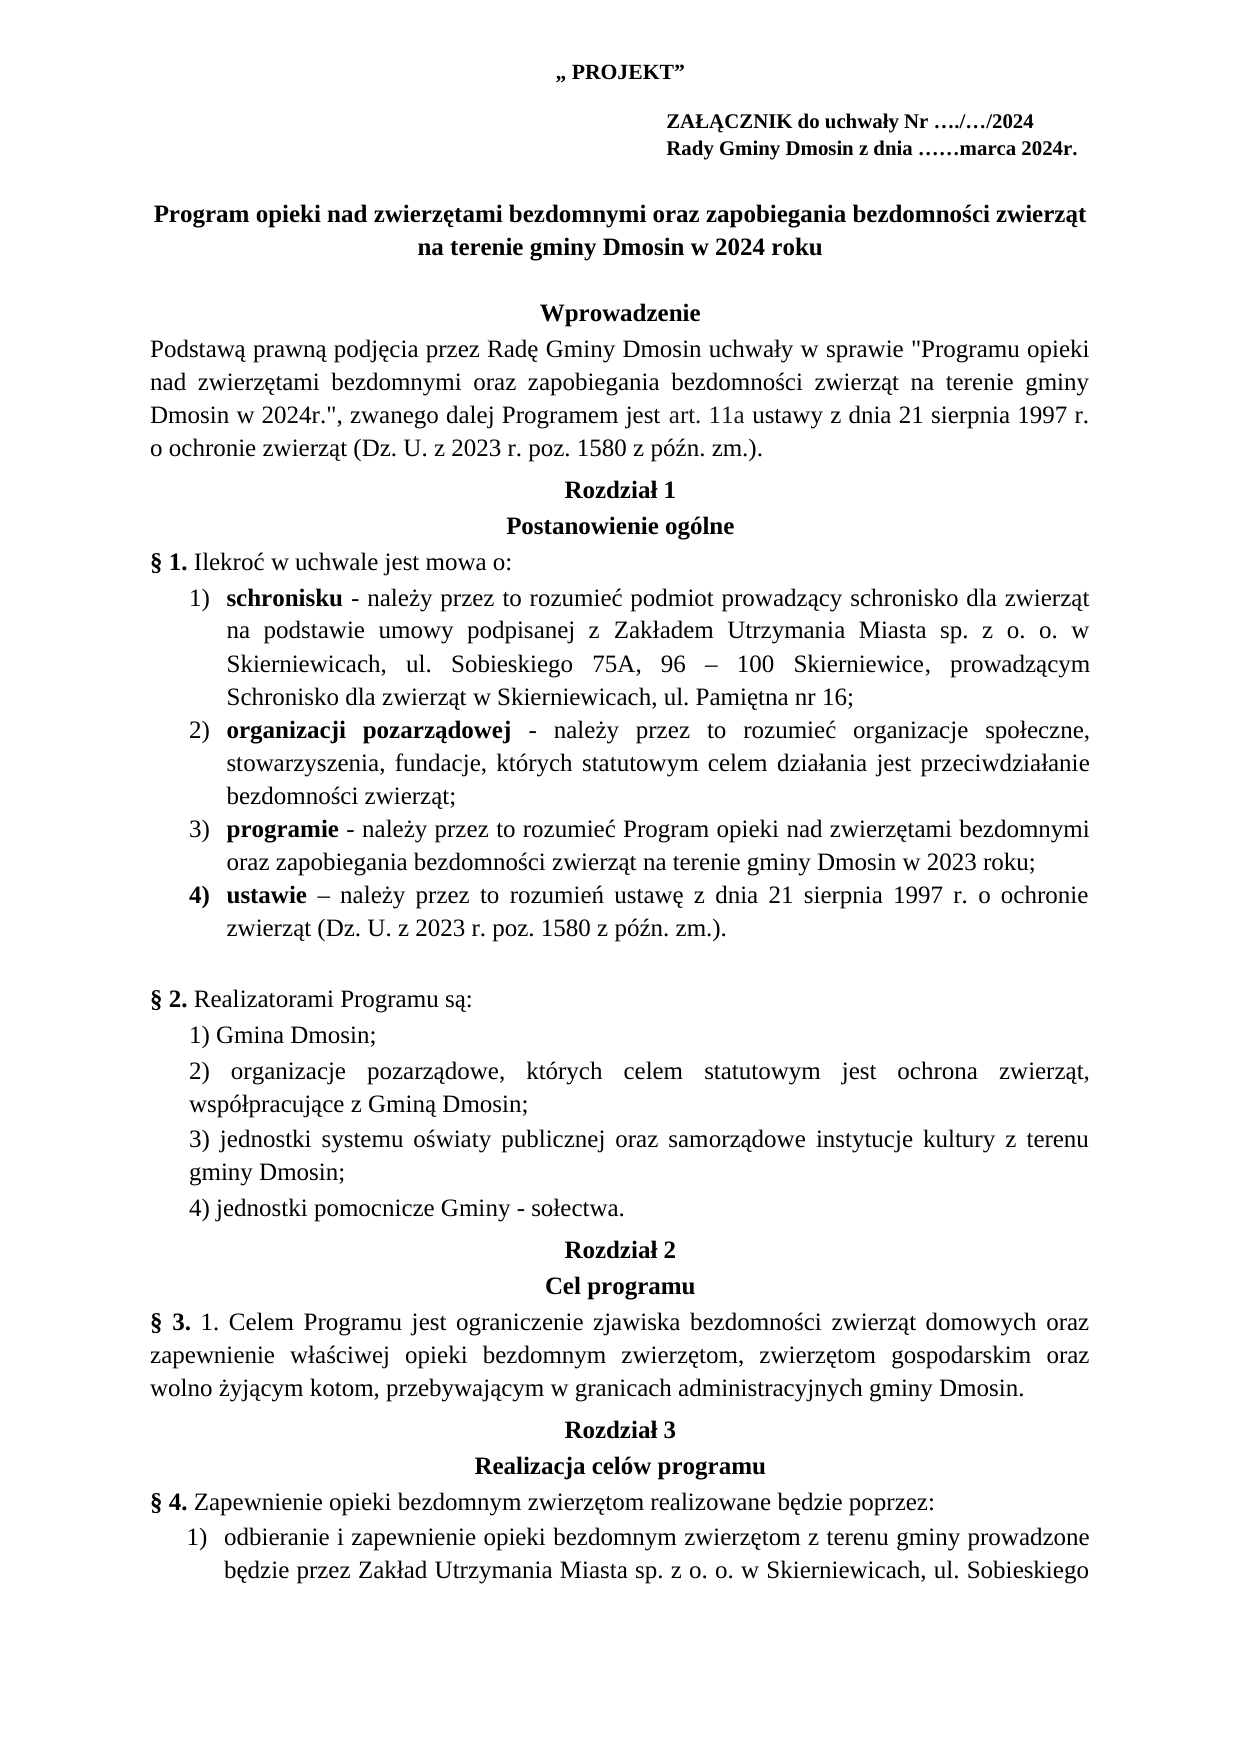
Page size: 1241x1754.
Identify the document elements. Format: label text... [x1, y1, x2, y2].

text „ PROJEKT” [150, 59, 1090, 102]
text 2) organizacje pozarządowe, których celem statutowym jest ochrona zwierząt, współpracujące z Gminą Dmosin; [189, 1056, 1090, 1117]
list ustawie – należy przez to rozumień ustawę z dnia 21 sierpnia 1997 r. o ochronie zwierząt (Dz. U. z 2023 r. poz. 1580 z późn. zm.). [189, 880, 1090, 942]
text Wprowadzenie [150, 298, 1090, 327]
text Program opieki nad zwierzętami bezdomnymi oraz zapobiegania bezdomności zwierząt na terenie gminy Dmosin w 2024 roku [150, 199, 1090, 261]
text Postanowienie ogólne [150, 511, 1090, 540]
list organizacji pozarządowej - należy przez to rozumieć organizacje społeczne, stowarzyszenia, fundacje, których statutowym celem działania jest przeciwdziałanie bezdomności zwierząt; [189, 715, 1090, 809]
text ZAŁĄCZNIK do uchwały Nr …./…/2024 Rady Gminy Dmosin z dnia ……marca 2024r. [666, 109, 1090, 160]
text Podstawą prawną podjęcia przez Radę Gminy Dmosin uchwały w sprawie "Programu opieki nad zwierzętami bezdomnymi oraz zapobiegania bezdomności zwierząt na terenie gminy Dmosin w 2024r.", zwanego dalej Programem jest art. 11a ustawy z dnia 21 sierpnia 1997 r. o ochronie zwierząt (Dz. U. z 2023 r. poz. 1580 z późn. zm.). [150, 334, 1090, 462]
text § 3. 1. Celem Programu jest ograniczenie zjawiska bezdomności zwierząt domowych oraz zapewnienie właściwej opieki bezdomnym zwierzętom, zwierzętom gospodarskim oraz wolno żyjącym kotom, przebywającym w granicach administracyjnych gminy Dmosin. [150, 1307, 1090, 1402]
text § 1. Ilekroć w uchwale jest mowa o: [150, 547, 1090, 576]
list programie - należy przez to rozumieć Program opieki nad zwierzętami bezdomnymi oraz zapobiegania bezdomności zwierząt na terenie gminy Dmosin w 2023 roku; [189, 814, 1090, 876]
text § 2. Realizatorami Programu są: [150, 984, 1090, 1013]
text Rozdział 2 [150, 1236, 1090, 1264]
text § 4. Zapewnienie opieki bezdomnym zwierzętom realizowane będzie poprzez: [150, 1487, 1090, 1515]
text Rozdział 1 [150, 476, 1090, 504]
text Cel programu [150, 1271, 1090, 1300]
text 3) jednostki systemu oświaty publicznej oraz samorządowe instytucje kultury z terenu gminy Dmosin; [189, 1124, 1090, 1186]
list schronisku - należy przez to rozumieć podmiot prowadzący schronisko dla zwierząt na podstawie umowy podpisanej z Zakładem Utrzymania Miasta sp. z o. o. w Skierniewicach, ul. Sobieskiego 75A, 96 – 100 Skierniewice, prowadzącym Schronisko dla zwierząt w Skierniewicach, ul. Pamiętna nr 16; [189, 583, 1090, 710]
text Rozdział 3 [150, 1415, 1090, 1444]
text 1) Gmina Dmosin; [189, 1020, 1090, 1049]
text Realizacja celów programu [150, 1451, 1090, 1479]
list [186, 1522, 1090, 1584]
text 4) jednostki pomocnicze Gminy - sołectwa. [189, 1193, 1090, 1222]
